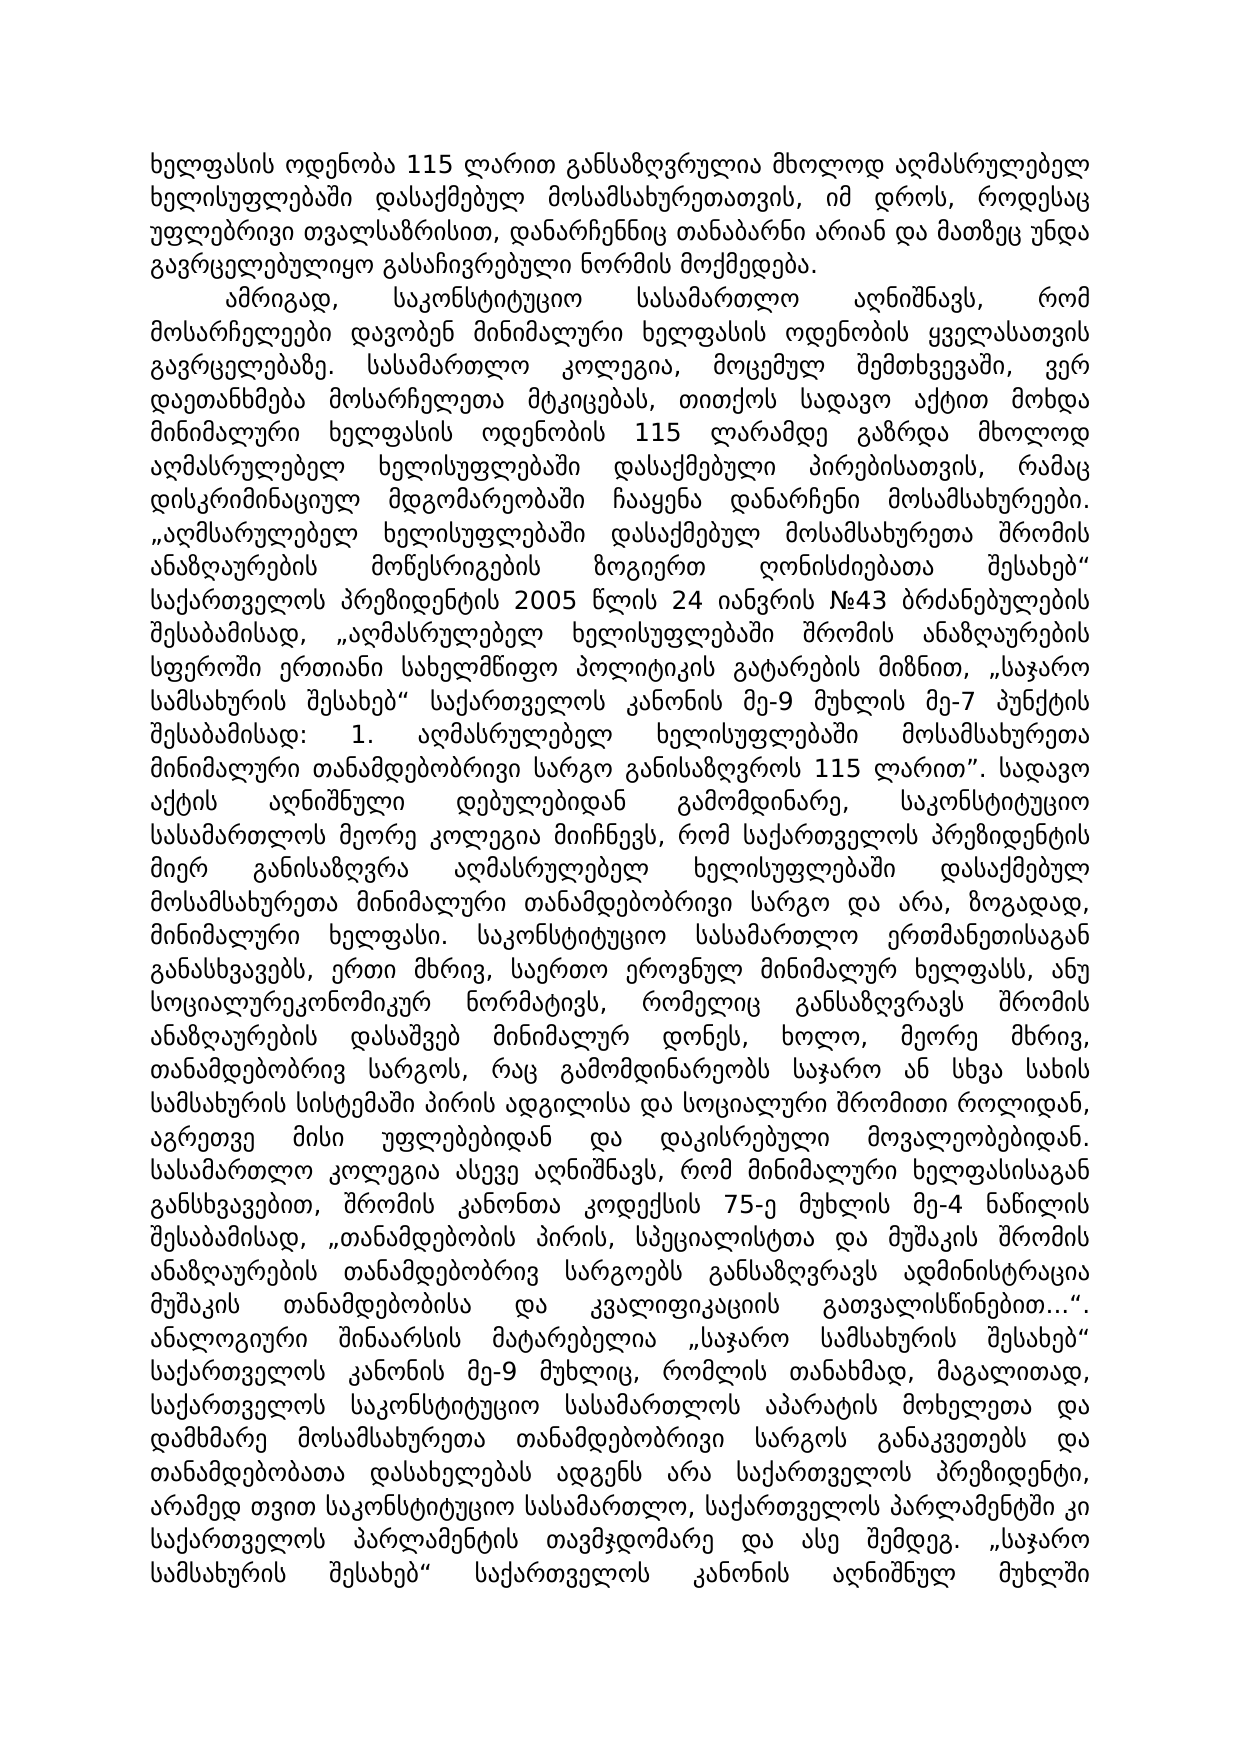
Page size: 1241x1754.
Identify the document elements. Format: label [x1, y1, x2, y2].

text [150, 284, 1090, 1588]
text [150, 150, 1090, 280]
